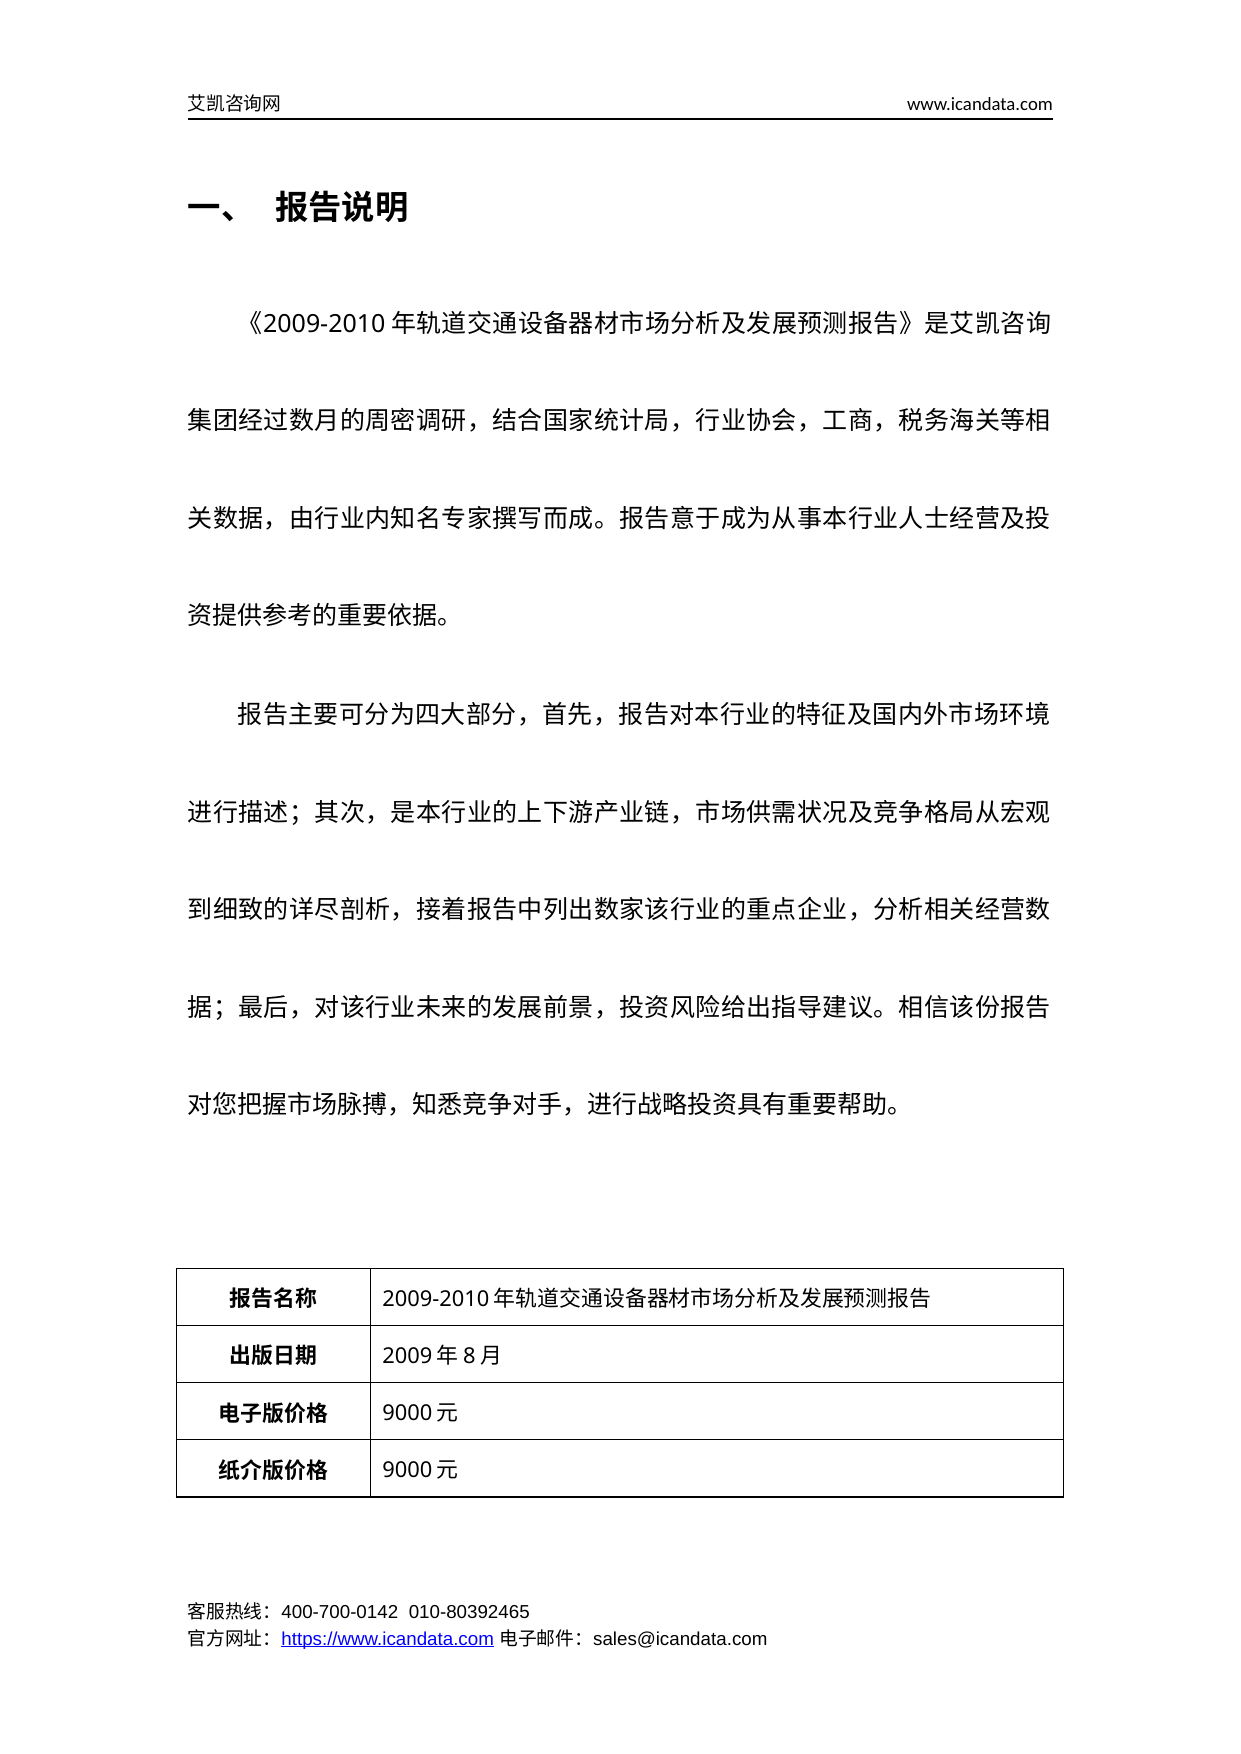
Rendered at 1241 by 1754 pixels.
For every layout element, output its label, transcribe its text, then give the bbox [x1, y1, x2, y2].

table_cell 纸介版价格 [177, 1440, 370, 1496]
table_cell 2009年8月 [371, 1326, 1063, 1382]
table_cell 出版日期 [177, 1326, 370, 1382]
subtitle 报告说明 [187, 172, 1053, 237]
table_header 2009-2010年轨道交通设备器材市场分析及发展预测报告 [371, 1269, 1063, 1325]
text 报告主要可分为四大部分，首先，报告对本行业的特征及国内外市场环境进行描述；其次，是本行业的上下游产业链，市场供需状况及竞争格局从宏观到细致的详尽剖析，接着报告中列出数家该行业的重点企业，分析相关经营数据；最后，对该行业未来的发展前景，投资风险给出指导建议。相信该份报告对您把握市场脉搏，知悉竞争对手，进行战略投资具有重要帮助。 [187, 681, 1053, 1136]
text 《2009-2010年轨道交通设备器材市场分析及发展预测报告》是艾凯咨询集团经过数月的周密调研，结合国家统计局，行业协会，工商，税务海关等相关数据，由行业内知名专家撰写而成。报告意于成为从事本行业人士经营及投资提供参考的重要依据。 [187, 289, 1053, 646]
table_cell 9000元 [371, 1383, 1063, 1439]
table_cell 电子版价格 [177, 1383, 370, 1439]
table_cell 9000元 [371, 1440, 1063, 1496]
table_header 报告名称 [177, 1269, 370, 1325]
